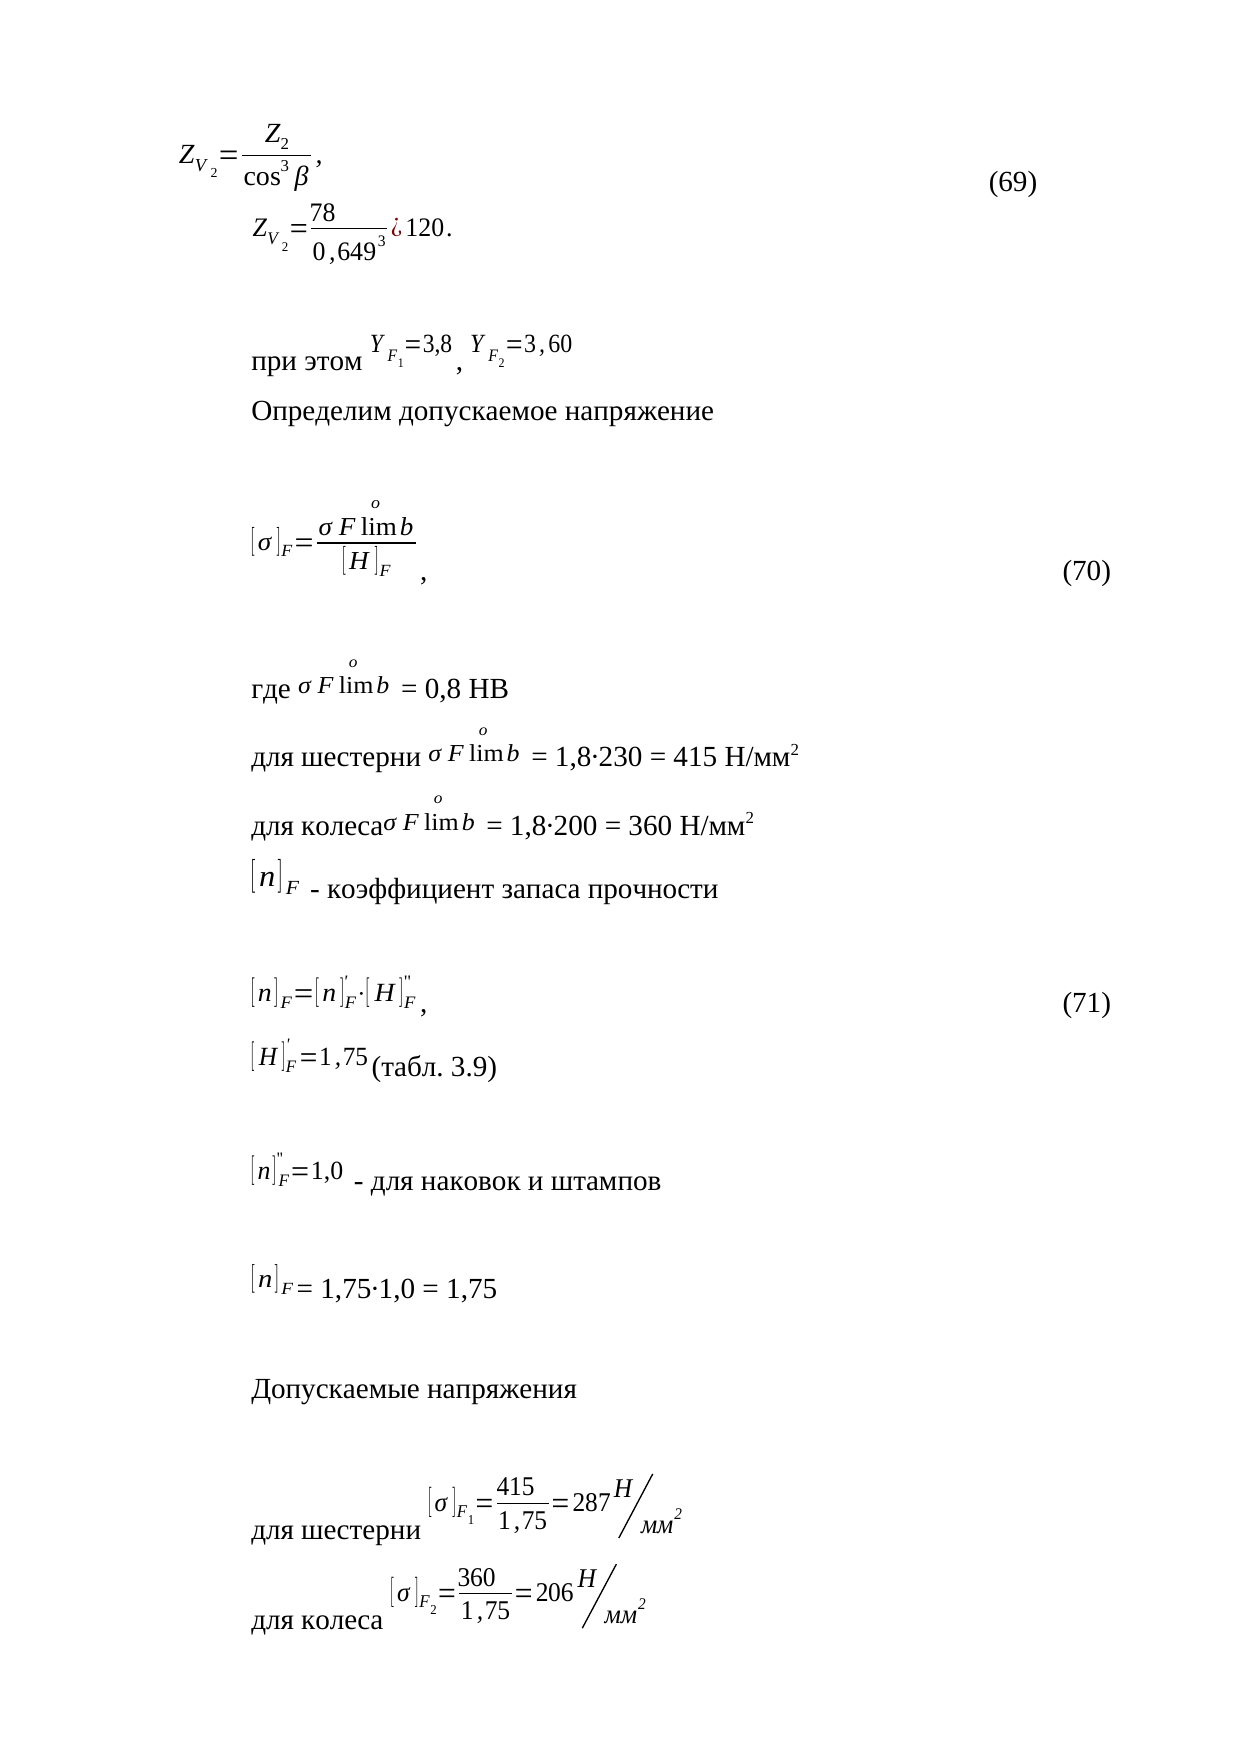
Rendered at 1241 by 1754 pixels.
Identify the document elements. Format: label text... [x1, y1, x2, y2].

text = 1,75∙1,0 = 1,75 [177, 1264, 1152, 1304]
text , (71) [177, 972, 1152, 1019]
text - для наковок и штампов [177, 1150, 1152, 1197]
text (табл. 3.9) [177, 1036, 1152, 1083]
text для колеса [177, 1562, 1152, 1636]
text для колеса = 1,8∙200 = 360 Н/мм2 [177, 790, 1152, 841]
text для шестерни [177, 1472, 1152, 1546]
text Допускаемые напряжения [177, 1371, 1152, 1405]
text где = 0,8 НВ [177, 653, 1152, 705]
text при этом , [177, 330, 1152, 377]
text Определим допускаемое напряжение [177, 393, 1152, 427]
text - коэффициент запаса прочности [177, 858, 1152, 905]
text , (70) [177, 494, 1152, 586]
text для шестерни = 1,8∙230 = 415 Н/мм2 [177, 722, 1152, 773]
